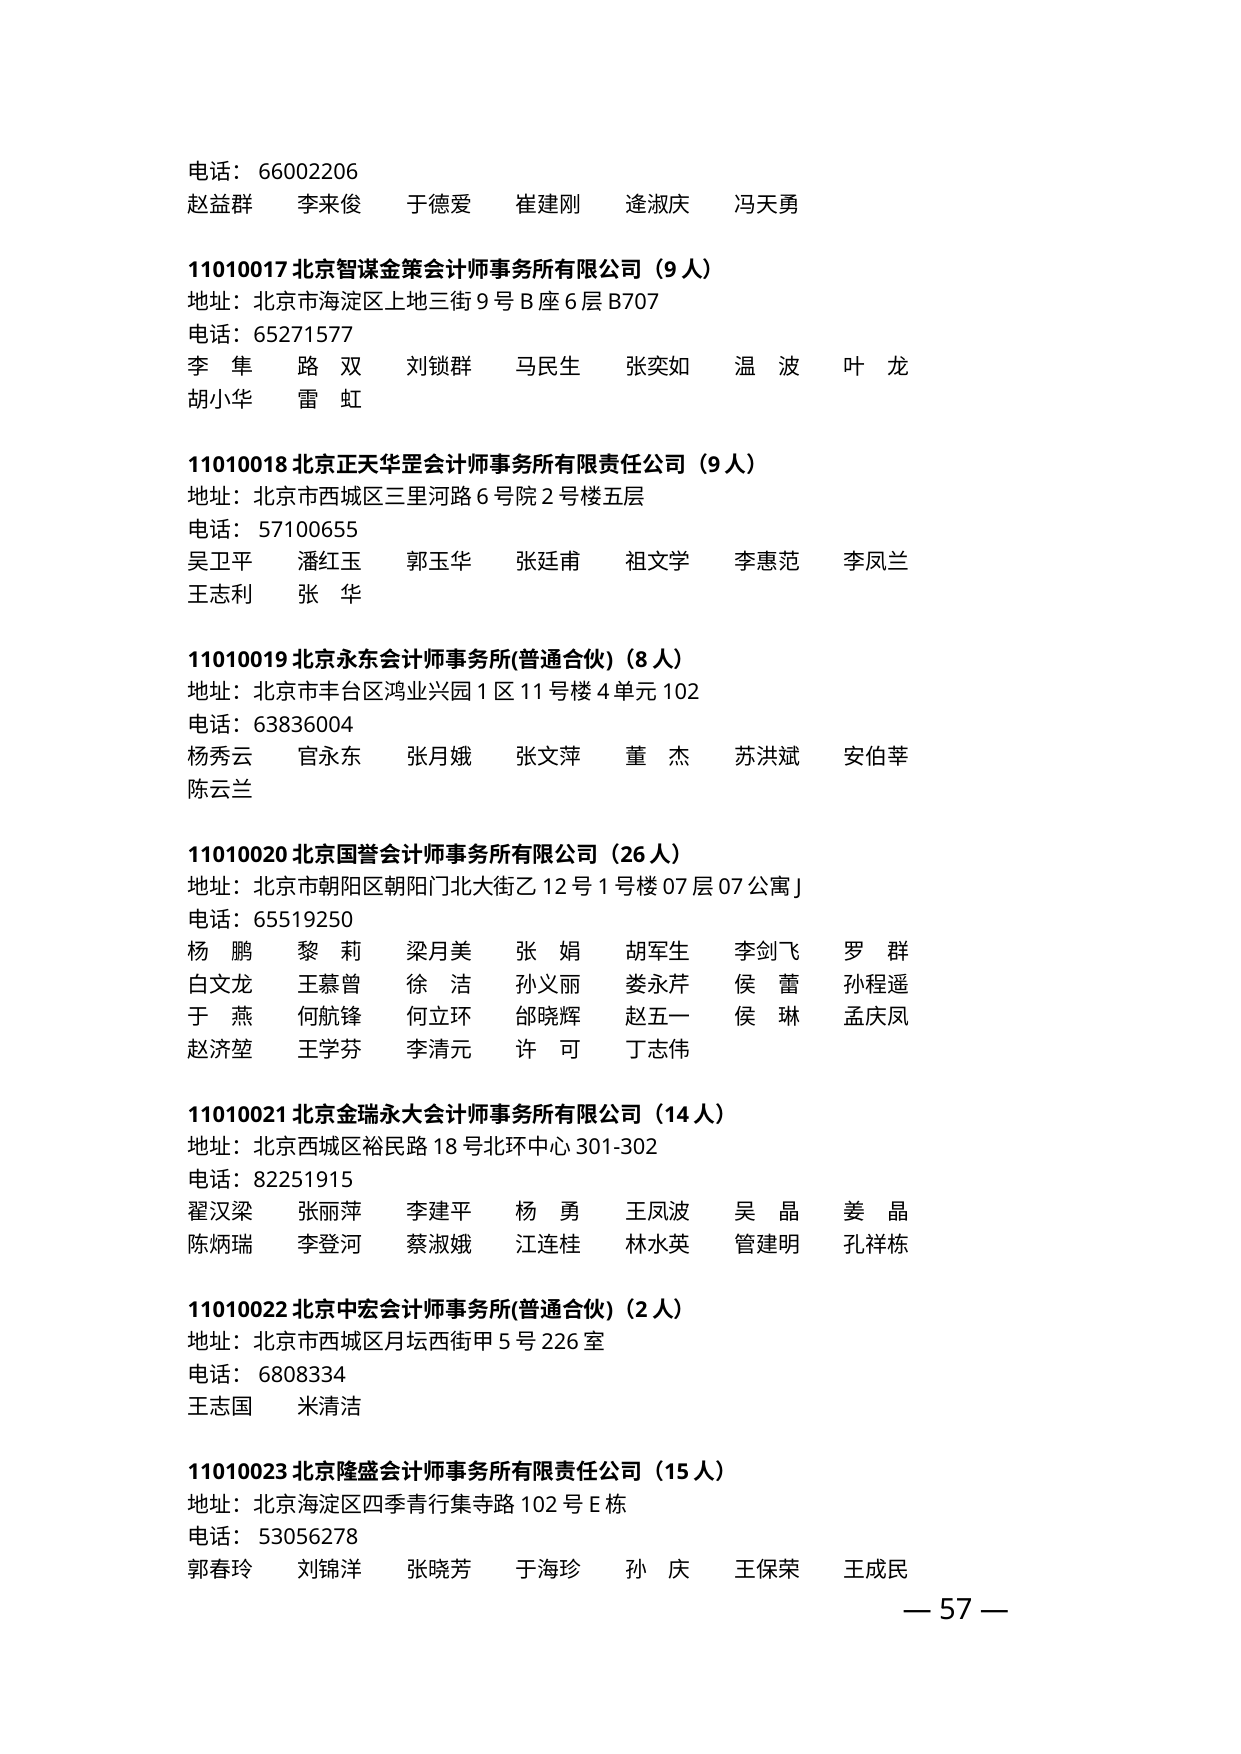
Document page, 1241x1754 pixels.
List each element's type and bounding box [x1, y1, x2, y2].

text [187, 154, 1053, 1584]
